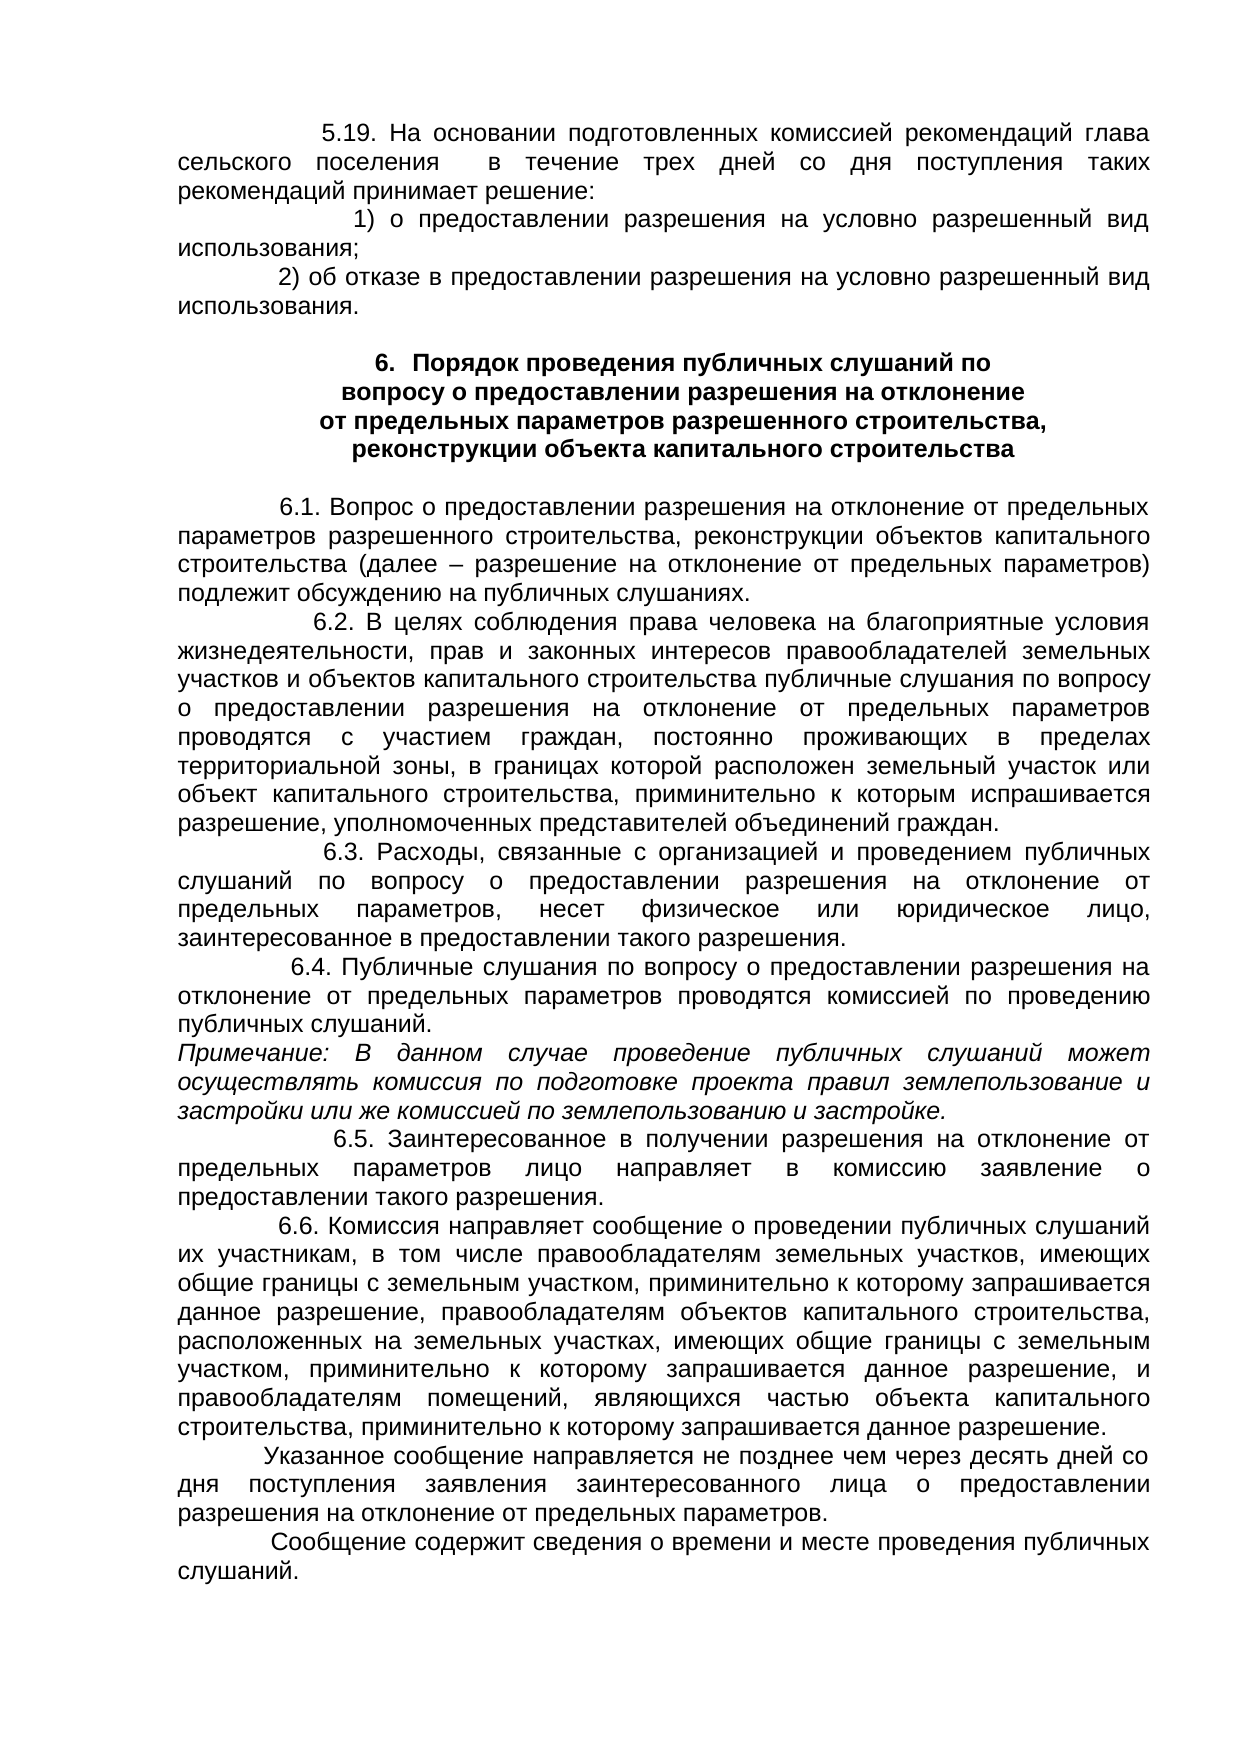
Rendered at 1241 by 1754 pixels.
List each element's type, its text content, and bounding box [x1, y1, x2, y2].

text 5.19. На основании подготовленных комиссией рекомендаций глава сельского поселения в течение трех дней со дня поступления таких рекомендаций принимает решение: [177, 118, 1152, 204]
text реконструкции объекта капитального строительства [215, 434, 1152, 463]
text 6.5. Заинтересованное в получении разрешения на отклонение от предельных параметров лицо направляет в комиссию заявление о предоставлении такого разрешения. [177, 1124, 1152, 1211]
subtitle Примечание: В данном случае проведение публичных слушаний может осуществлять комиссия по подготовке проекта правил землепользование и застройки или же комиссией по землепользованию и застройке. [177, 1038, 1152, 1124]
text 6.3. Расходы, связанные с организацией и проведением публичных слушаний по вопросу о предоставлении разрешения на отклонение от предельных параметров, несет физическое или юридическое лицо, заинтересованное в предоставлении такого разрешения. [177, 837, 1152, 952]
text от предельных параметров разрешенного строительства, [215, 406, 1152, 434]
text 6.1. Вопрос о предоставлении разрешения на отклонение от предельных параметров разрешенного строительства, реконструкции объектов капитального строительства (далее – разрешение на отклонение от предельных параметров) подлежит обсуждению на публичных слушаниях. [177, 492, 1152, 607]
text Сообщение содержит сведения о времени и месте проведения публичных слушаний. [177, 1527, 1152, 1584]
text 6.6. Комиссия направляет сообщение о проведении публичных слушаний их участникам, в том числе правообладателям земельных участков, имеющих общие границы с земельным участком, приминительно к которому запрашивается данное разрешение, правообладателям объектов капитального строительства, расположенных на земельных участках, имеющих общие границы с земельным участком, приминительно к которому запрашивается данное разрешение, и правообладателям помещений, являющихся частью объекта капитального строительства, приминительно к которому запрашивается данное разрешение. [177, 1211, 1152, 1441]
text 6.4. Публичные слушания по вопросу о предоставлении разрешения на отклонение от предельных параметров проводятся комиссией по проведению публичных слушаний. [177, 952, 1152, 1038]
text вопросу о предоставлении разрешения на отклонение [215, 377, 1152, 406]
text Указанное сообщение направляется не позднее чем через десять дней со дня поступления заявления заинтересованного лица о предоставлении разрешения на отклонение от предельных параметров. [177, 1441, 1152, 1527]
text 1) о предоставлении разрешения на условно разрешенный вид использования; [177, 204, 1152, 262]
text 2) об отказе в предоставлении разрешения на условно разрешенный вид использования. [177, 262, 1152, 319]
list Порядок проведения публичных слушаний по [215, 348, 1152, 377]
text 6.2. В целях соблюдения права человека на благоприятные условия жизнедеятельности, прав и законных интересов правообладателей земельных участков и объектов капитального строительства публичные слушания по вопросу о предоставлении разрешения на отклонение от предельных параметров проводятся с участием граждан, постоянно проживающих в пределах территориальной зоны, в границах которой расположен земельный участок или объект капитального строительства, приминительно к которым испрашивается разрешение, уполномоченных представителей объединений граждан. [177, 607, 1152, 837]
